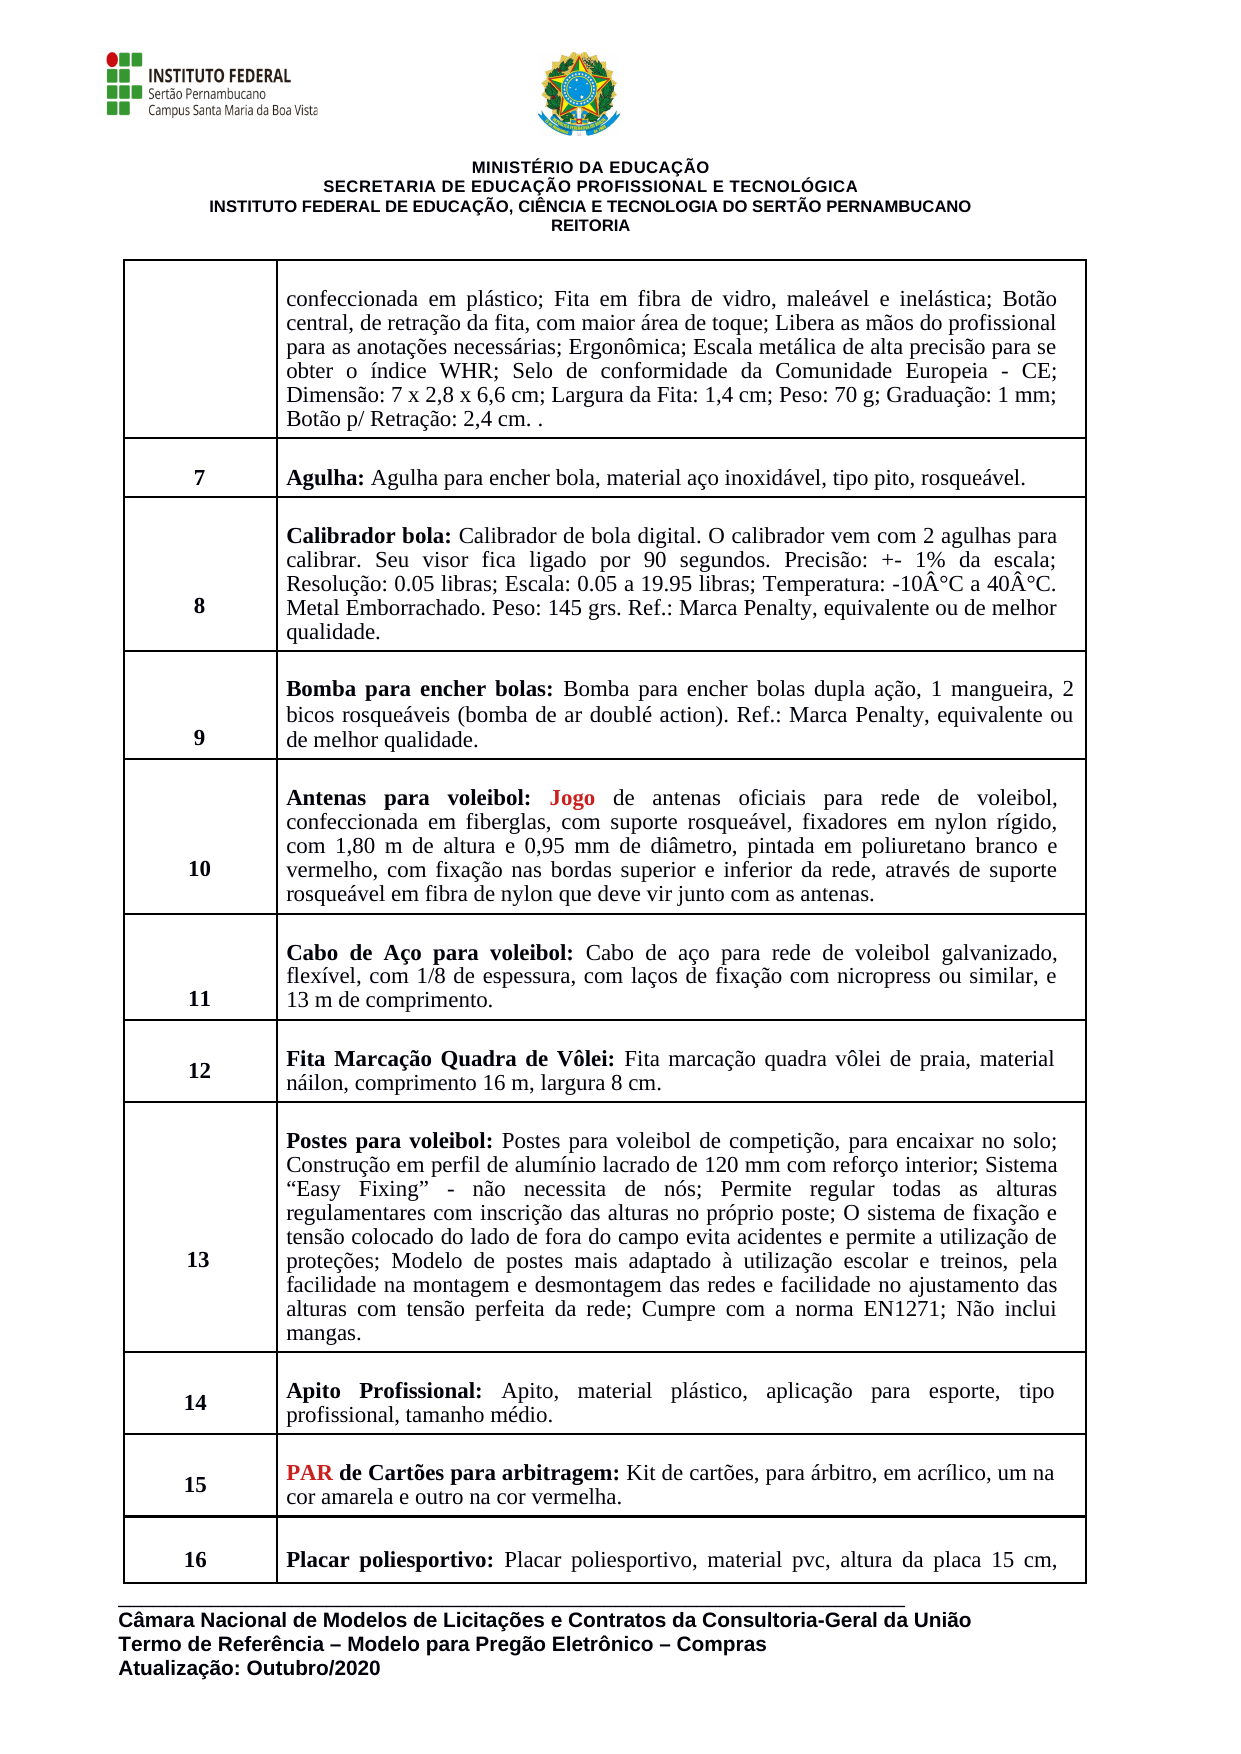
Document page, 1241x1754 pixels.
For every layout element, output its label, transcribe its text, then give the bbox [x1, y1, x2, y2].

table_cell 8 [125, 498, 276, 650]
table_cell PAR de Cartões para arbitragem: Kit de cartões, para árbitro, em acrílico, um na cor amarela e outro na cor vermelha. [278, 1435, 1085, 1515]
table_cell Agulha: Agulha para encher bola, material aço inoxidável, tipo pito, rosqueável. [278, 439, 1085, 496]
table_cell Postes para voleibol: Postes para voleibol de competição, para encaixar no solo; Construção em perfil de alumínio lacrado de 120 mm com reforço interior; Sistema “Easy Fixing” - não necessita de nós; Permite regular todas as alturas regulamentares com inscrição das alturas no próprio poste; O sistema de fixação e tensão colocado do lado de fora do campo evita acidentes e permite a utilização de proteções; Modelo de postes mais adaptado à utilização escolar e treinos, pela facilidade na montagem e desmontagem das redes e facilidade no ajustamento das alturas com tensão perfeita da rede; Cumpre com a norma EN1271; Não inclui mangas. [278, 1103, 1085, 1351]
table_cell 7 [125, 439, 276, 496]
table_cell 14 [125, 1353, 276, 1433]
table_cell Antenas para voleibol: Jogo de antenas oficiais para rede de voleibol, confeccionada em fiberglas, com suporte rosqueável, fixadores em nylon rígido, com 1,80 m de altura e 0,95 mm de diâmetro, pintada em poliuretano branco e vermelho, com fixação nas bordas superior e inferior da rede, através de suporte rosqueável em fibra de nylon que deve vir junto com as antenas. [278, 760, 1085, 912]
table_cell 10 [125, 760, 276, 912]
picture [537, 52, 621, 136]
table_cell Calibrador bola: Calibrador de bola digital. O calibrador vem com 2 agulhas para calibrar. Seu visor fica ligado por 90 segundos. Precisão: +- 1% da escala; Resolução: 0.05 libras; Escala: 0.05 a 19.95 libras; Temperatura: -10Â°C a 40Â°C. Metal Emborrachado. Peso: 145 grs. Ref.: Marca Penalty, equivalente ou de melhor qualidade. [278, 498, 1085, 650]
table_cell Fita Marcação Quadra de Vôlei: Fita marcação quadra vôlei de praia, material náilon, comprimento 16 m, largura 8 cm. [278, 1021, 1085, 1101]
table_cell 9 [125, 652, 276, 758]
table_cell 11 [125, 915, 276, 1019]
table_cell 16 [125, 1518, 276, 1582]
table_cell 15 [125, 1435, 276, 1515]
table_cell Cabo de Aço para voleibol: Cabo de aço para rede de voleibol galvanizado, flexível, com 1/8 de espessura, com laços de fixação com nicropress ou similar, e 13 m de comprimento. [278, 915, 1085, 1019]
table_cell Bomba para encher bolas: Bomba para encher bolas dupla ação, 1 mangueira, 2 bicos rosqueáveis (bomba de ar doublé action). Ref.: Marca Penalty, equivalente ou de melhor qualidade. [278, 652, 1085, 758]
table_cell 13 [125, 1103, 276, 1351]
picture [106, 52, 318, 118]
table_cell Apito Profissional: Apito, material plástico, aplicação para esporte, tipo profissional, tamanho médio. [278, 1353, 1085, 1433]
table_cell 6 [125, 261, 276, 437]
table_cell 12 [125, 1021, 276, 1101]
